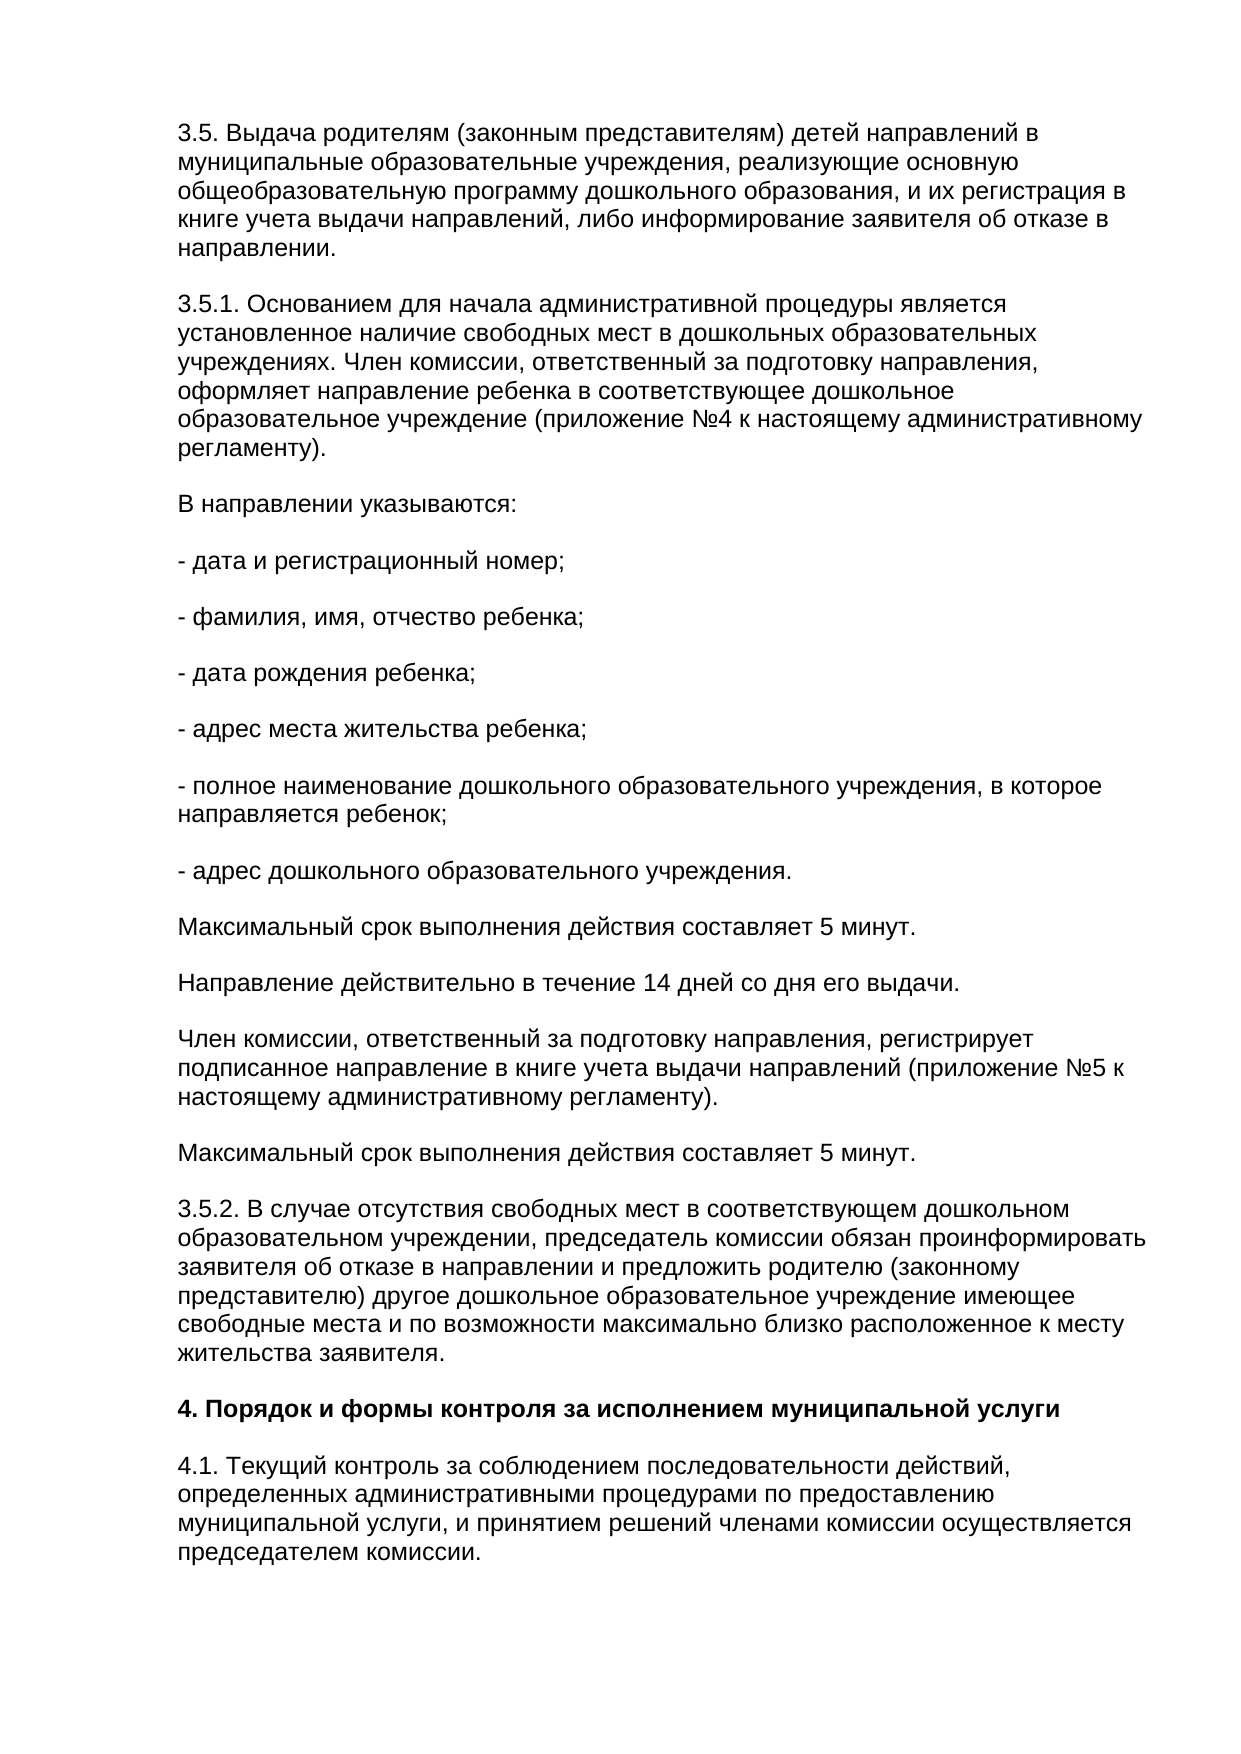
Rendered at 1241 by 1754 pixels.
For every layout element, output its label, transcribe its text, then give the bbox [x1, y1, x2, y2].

text 4. Порядок и формы контроля за исполнением муниципальной услуги [177, 1394, 1152, 1423]
text - фамилия, имя, отчество ребенка; [177, 602, 1152, 631]
text Максимальный срок выполнения действия составляет 5 минут. [177, 912, 1152, 941]
text Направление действительно в течение 14 дней со дня его выдачи. [177, 968, 1152, 997]
text - адрес места жительства ребенка; [177, 714, 1152, 743]
text - адрес дошкольного образовательного учреждения. [177, 856, 1152, 884]
text - полное наименование дошкольного образовательного учреждения, в которое направляется ребенок; [177, 771, 1152, 828]
text 3.5. Выдача родителям (законным представителям) детей направлений в муниципальные образовательные учреждения, реализующие основную общеобразовательную программу дошкольного образования, и их регистрация в книге учета выдачи направлений, либо информирование заявителя об отказе в направлении. [177, 118, 1152, 262]
text - дата рождения ребенка; [177, 658, 1152, 687]
text 4.1. Текущий контроль за соблюдением последовательности действий, определенных административными процедурами по предоставлению муниципальной услуги, и принятием решений членами комиссии осуществляется председателем комиссии. [177, 1451, 1152, 1566]
text 3.5.1. Основанием для начала административной процедуры является установленное наличие свободных мест в дошкольных образовательных учреждениях. Член комиссии, ответственный за подготовку направления, оформляет направление ребенка в соответствующее дошкольное образовательное учреждение (приложение №4 к настоящему административному регламенту). [177, 289, 1152, 462]
text В направлении указываются: [177, 489, 1152, 518]
text Максимальный срок выполнения действия составляет 5 минут. [177, 1138, 1152, 1167]
text Член комиссии, ответственный за подготовку направления, регистрирует подписанное направление в книге учета выдачи направлений (приложение №5 к настоящему административному регламенту). [177, 1024, 1152, 1111]
text 3.5.2. В случае отсутствия свободных мест в соответствующем дошкольном образовательном учреждении, председатель комиссии обязан проинформировать заявителя об отказе в направлении и предложить родителю (законному представителю) другое дошкольное образовательное учреждение имеющее свободные места и по возможности максимально близко расположенное к месту жительства заявителя. [177, 1194, 1152, 1367]
text - дата и регистрационный номер; [177, 546, 1152, 574]
